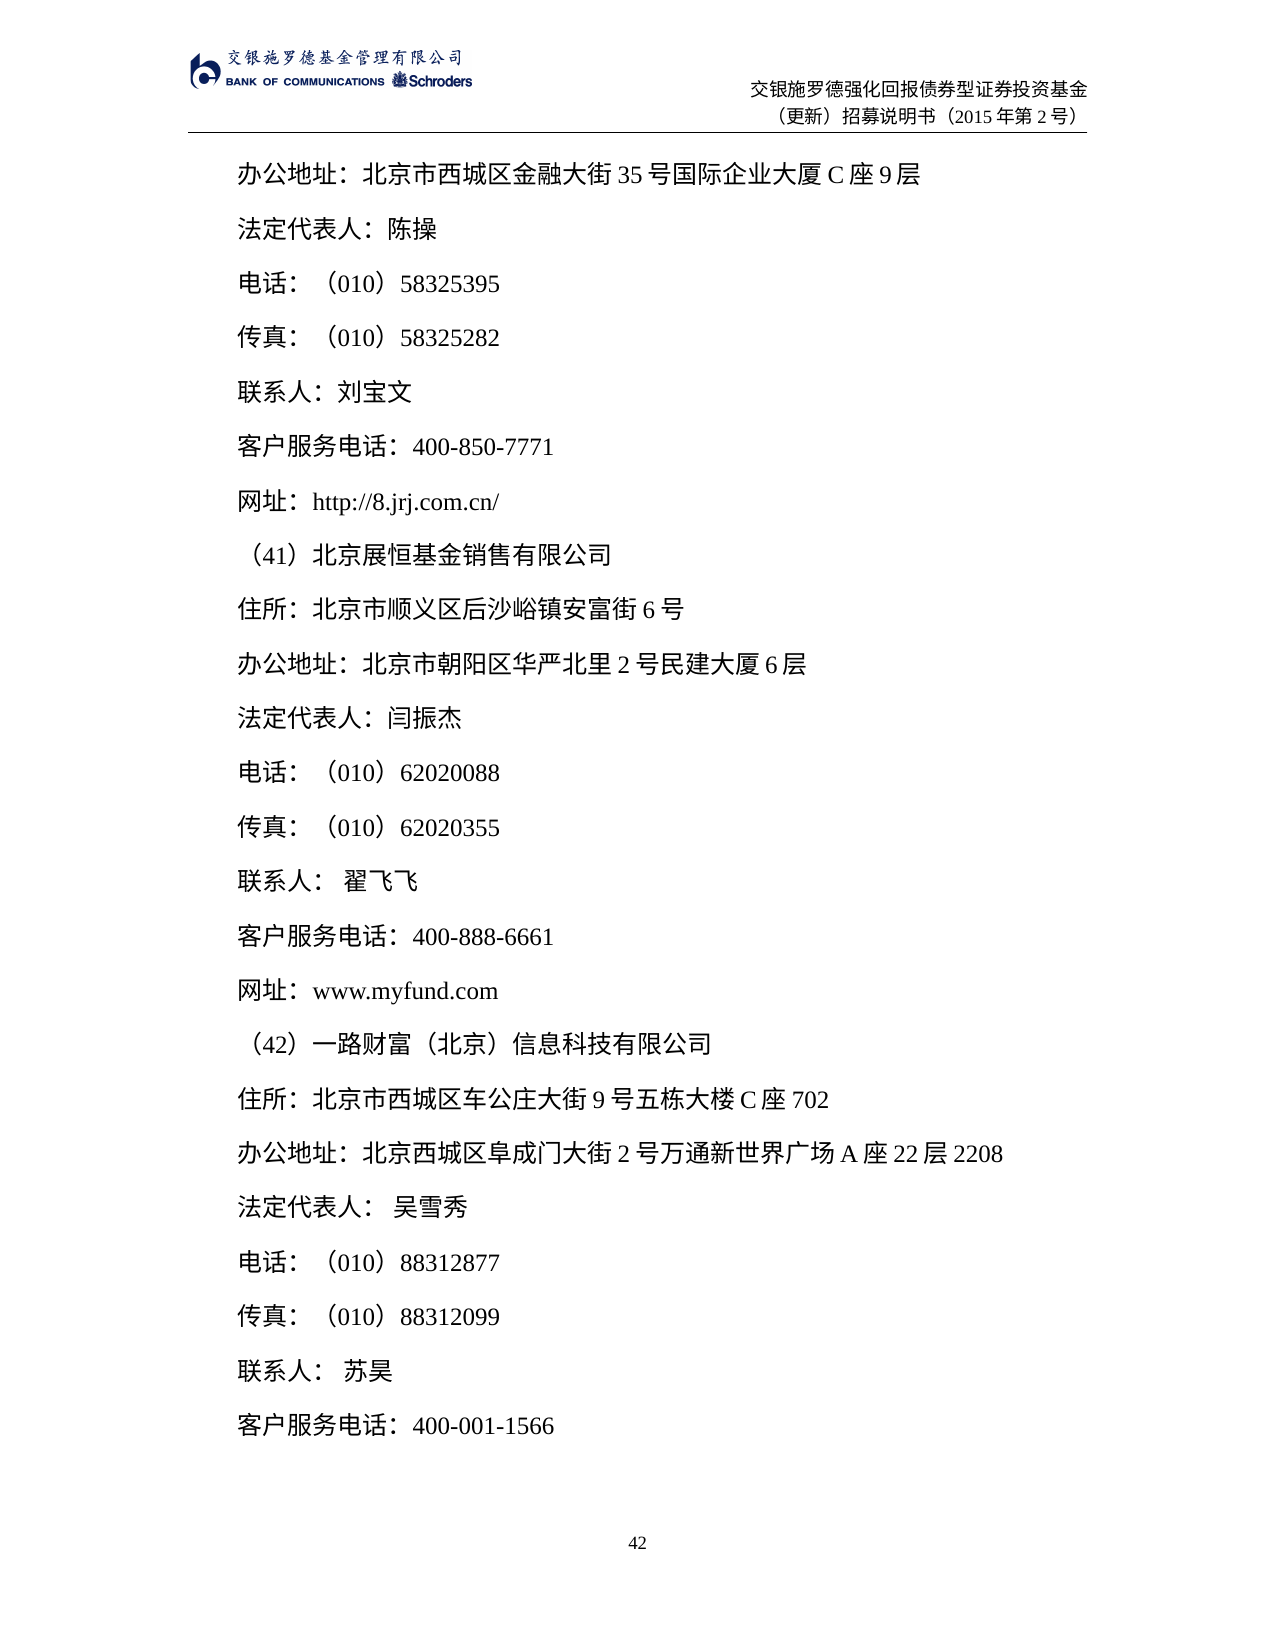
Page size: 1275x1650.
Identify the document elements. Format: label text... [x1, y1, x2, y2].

text 电话：（010）62020088 [187, 753, 1087, 789]
text 电话：（010）88312877 [187, 1242, 1087, 1278]
picture [190, 50, 472, 89]
text 联系人： 苏昊 [187, 1351, 1087, 1387]
text 客户服务电话：400-850-7771 [187, 427, 1087, 463]
text 法定代表人：闫振杰 [187, 698, 1087, 735]
text 住所：北京市西城区车公庄大街9号五栋大楼C座702 [187, 1079, 1087, 1115]
text （41）北京展恒基金销售有限公司 [187, 535, 1087, 572]
text 法定代表人：陈操 [187, 209, 1087, 245]
text 传真：（010）88312099 [187, 1297, 1087, 1333]
text 客户服务电话：400-001-1566 [187, 1405, 1087, 1442]
text 电话：（010）58325395 [187, 263, 1087, 300]
text 传真：（010）58325282 [187, 318, 1087, 354]
text 办公地址：北京市西城区金融大街35号国际企业大厦C座9层 [187, 155, 1087, 191]
text 办公地址：北京西城区阜成门大街2号万通新世界广场A座22层2208 [187, 1133, 1087, 1170]
text 网址：http://8.jrj.com.cn/ [187, 481, 1087, 517]
text 联系人： 翟飞飞 [187, 862, 1087, 898]
text 联系人：刘宝文 [187, 372, 1087, 408]
text 法定代表人： 吴雪秀 [187, 1188, 1087, 1224]
text 网址：www.myfund.com [187, 970, 1087, 1007]
text 住所：北京市顺义区后沙峪镇安富街6号 [187, 590, 1087, 626]
text 客户服务电话：400-888-6661 [187, 916, 1087, 952]
text （42）一路财富（北京）信息科技有限公司 [187, 1025, 1087, 1061]
text 传真：（010）62020355 [187, 807, 1087, 843]
text 办公地址：北京市朝阳区华严北里2号民建大厦6层 [187, 644, 1087, 680]
